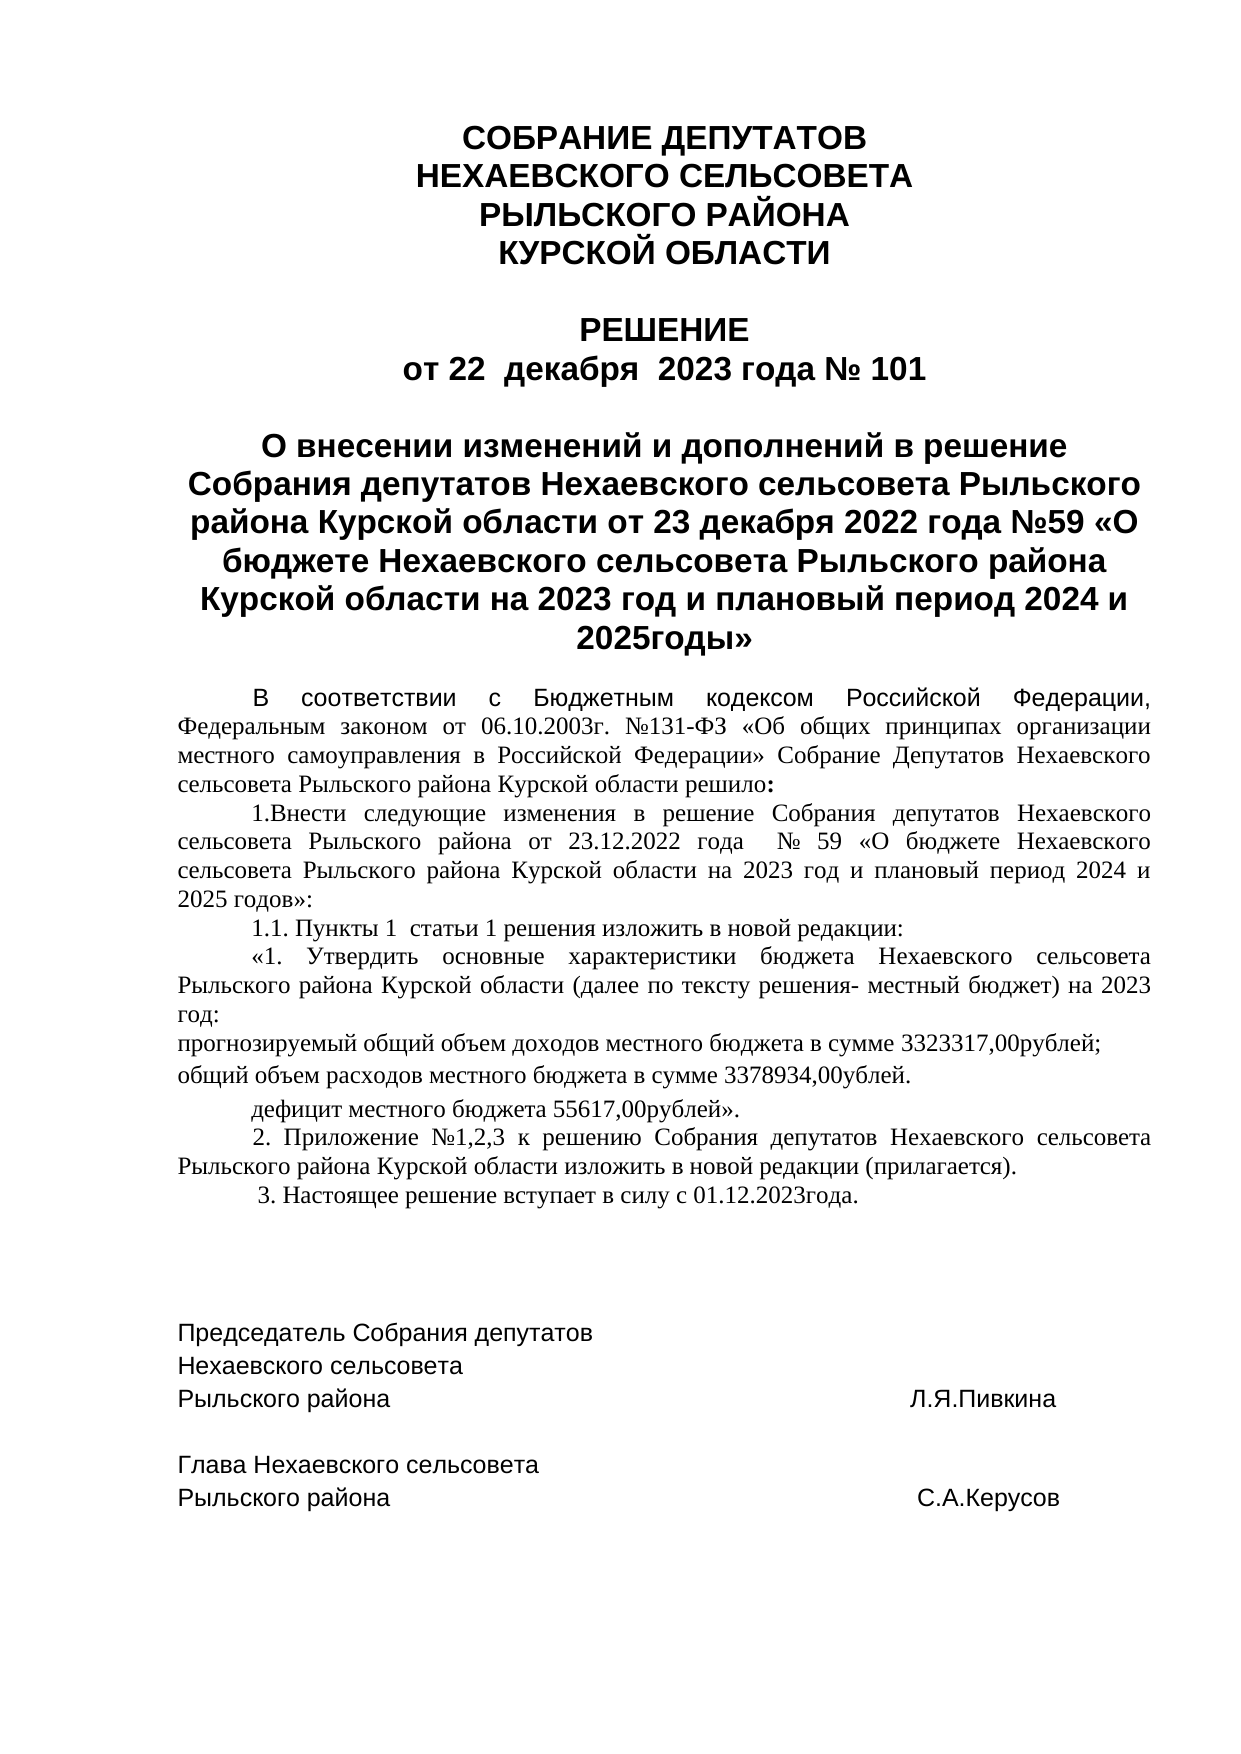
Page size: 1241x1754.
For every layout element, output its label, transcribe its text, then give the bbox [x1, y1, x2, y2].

text прогнозируемый общий объем доходов местного бюджета в сумме 3323317,00рублей; [177, 1028, 1152, 1056]
text дефицит местного бюджета 55617,00рублей». [177, 1094, 1152, 1122]
text 2. Приложение №1,2,3 к решению Собрания депутатов Нехаевского сельсовета Рыльского района Курской области изложить в новой редакции (прилагается). [177, 1122, 1152, 1180]
text Рыльского района [177, 195, 1152, 233]
text О внесении изменений и дополнений в решение Собрания депутатов Нехаевского сельсовета Рыльского района Курской области от 23 декабря 2022 года №59 «О бюджете Нехаевского сельсовета Рыльского района Курской области на 2023 год и плановый период 2024 и 2025годы» [177, 426, 1152, 656]
text от 22 декабря 2023 года № 101 [177, 349, 1152, 387]
text В соответствии с Бюджетным кодексом Российской Федерации, Федеральным законом от 06.10.2003г. №131-ФЗ «Об общих принципах организации местного самоуправления в Российской Федерации» Собрание Депутатов Нехаевского сельсовета Рыльского района Курской области решило: [177, 683, 1152, 798]
text 1.Внести следующие изменения в решение Собрания депутатов Нехаевского сельсовета Рыльского района от 23.12.2022 года № 59 «О бюджете Нехаевского сельсовета Рыльского района Курской области на 2023 год и плановый период 2024 и 2025 годов»: [177, 798, 1152, 913]
text Председатель Собрания депутатов [177, 1318, 1152, 1347]
text общий объем расходов местного бюджета в сумме 3378934,00ублей. [177, 1061, 1152, 1089]
text Нехаевского сельсовета [177, 157, 1152, 195]
text Курской области [177, 233, 1152, 272]
text РЕШЕНИЕ [177, 310, 1152, 349]
text Нехаевского сельсовета [177, 1351, 1152, 1379]
text 1.1. Пункты 1 статьи 1 решения изложить в новой редакции: [177, 913, 1152, 941]
text Собрание депутатов [177, 118, 1152, 157]
text Рыльского района С.А.Керусов [177, 1483, 1152, 1512]
text Рыльского района Л.Я.Пивкина [177, 1384, 1152, 1413]
text «1. Утвердить основные характеристики бюджета Нехаевского сельсовета Рыльского района Курской области (далее по тексту решения- местный бюджет) на 2023 год: [177, 941, 1152, 1028]
text Глава Нехаевского сельсовета [177, 1450, 1152, 1479]
text 3. Настоящее решение вступает в силу с 01.12.2023года. [177, 1180, 1152, 1209]
